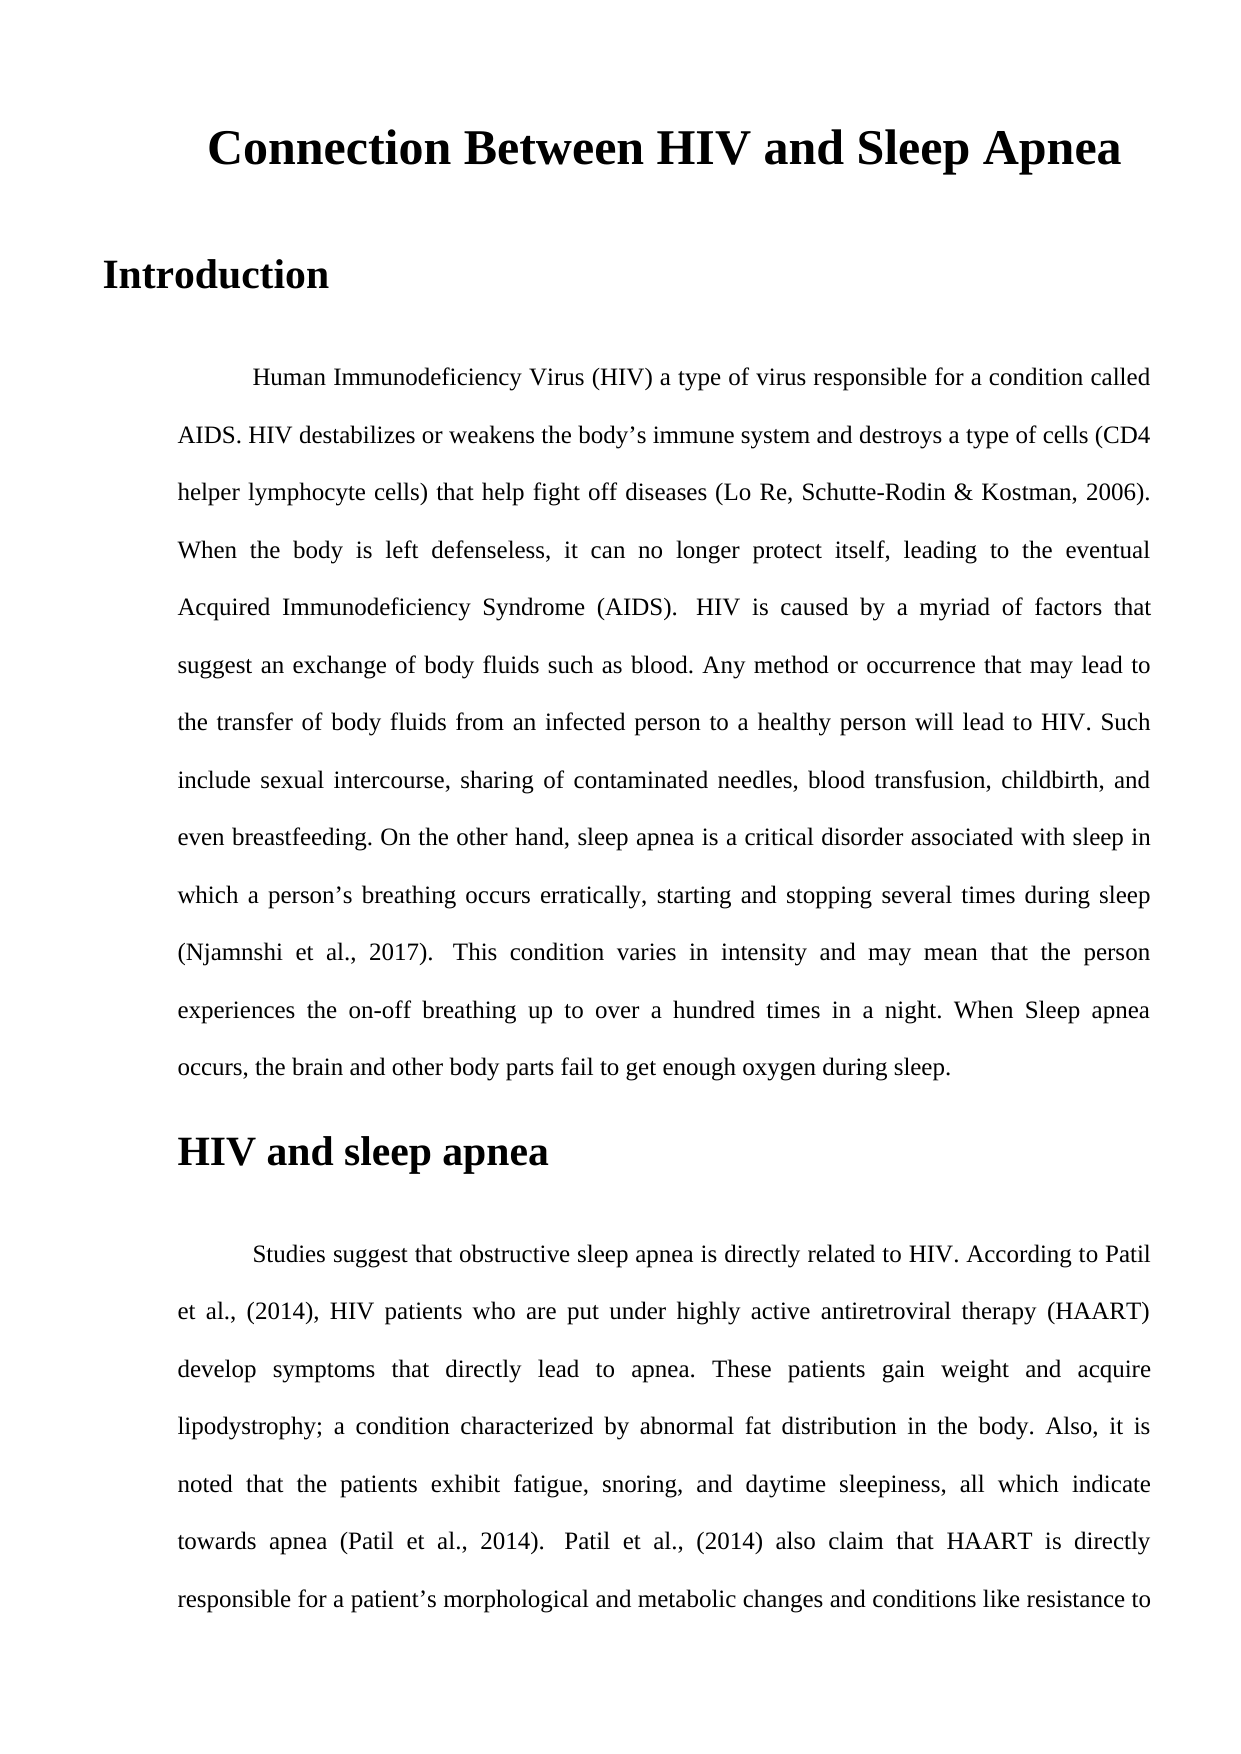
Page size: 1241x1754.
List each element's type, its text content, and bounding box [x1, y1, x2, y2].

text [177, 1239, 1152, 1613]
text HIV and sleep apnea [177, 1126, 1152, 1174]
text Introduction [102, 250, 1152, 298]
text Connection Between HIV and Sleep Apnea [177, 118, 1152, 176]
text Human Immunodeficiency Virus (HIV) a type of virus responsible for a condition called AIDS. HIV destabilizes or weakens the body’s immune system and destroys a type of cells (CD4 helper lymphocyte cells) that help fight off diseases (Lo Re, Schutte-Rodin & Kostman, 2006). When the body is left defenseless, it can no longer protect itself, leading to the eventual Acquired Immunodeficiency Syndrome (AIDS). HIV is caused by a myriad of factors that suggest an exchange of body fluids such as blood. Any method or occurrence that may lead to the transfer of body fluids from an infected person to a healthy person will lead to HIV. Such include sexual intercourse, sharing of contaminated needles, blood transfusion, childbirth, and even breastfeeding. On the other hand, sleep apnea is a critical disorder associated with sleep in which a person’s breathing occurs erratically, starting and stopping several times during sleep (Njamnshi et al., 2017). This condition varies in intensity and may mean that the person experiences the on-off breathing up to over a hundred times in a night. When Sleep apnea occurs, the brain and other body parts fail to get enough oxygen during sleep. [177, 362, 1152, 1081]
